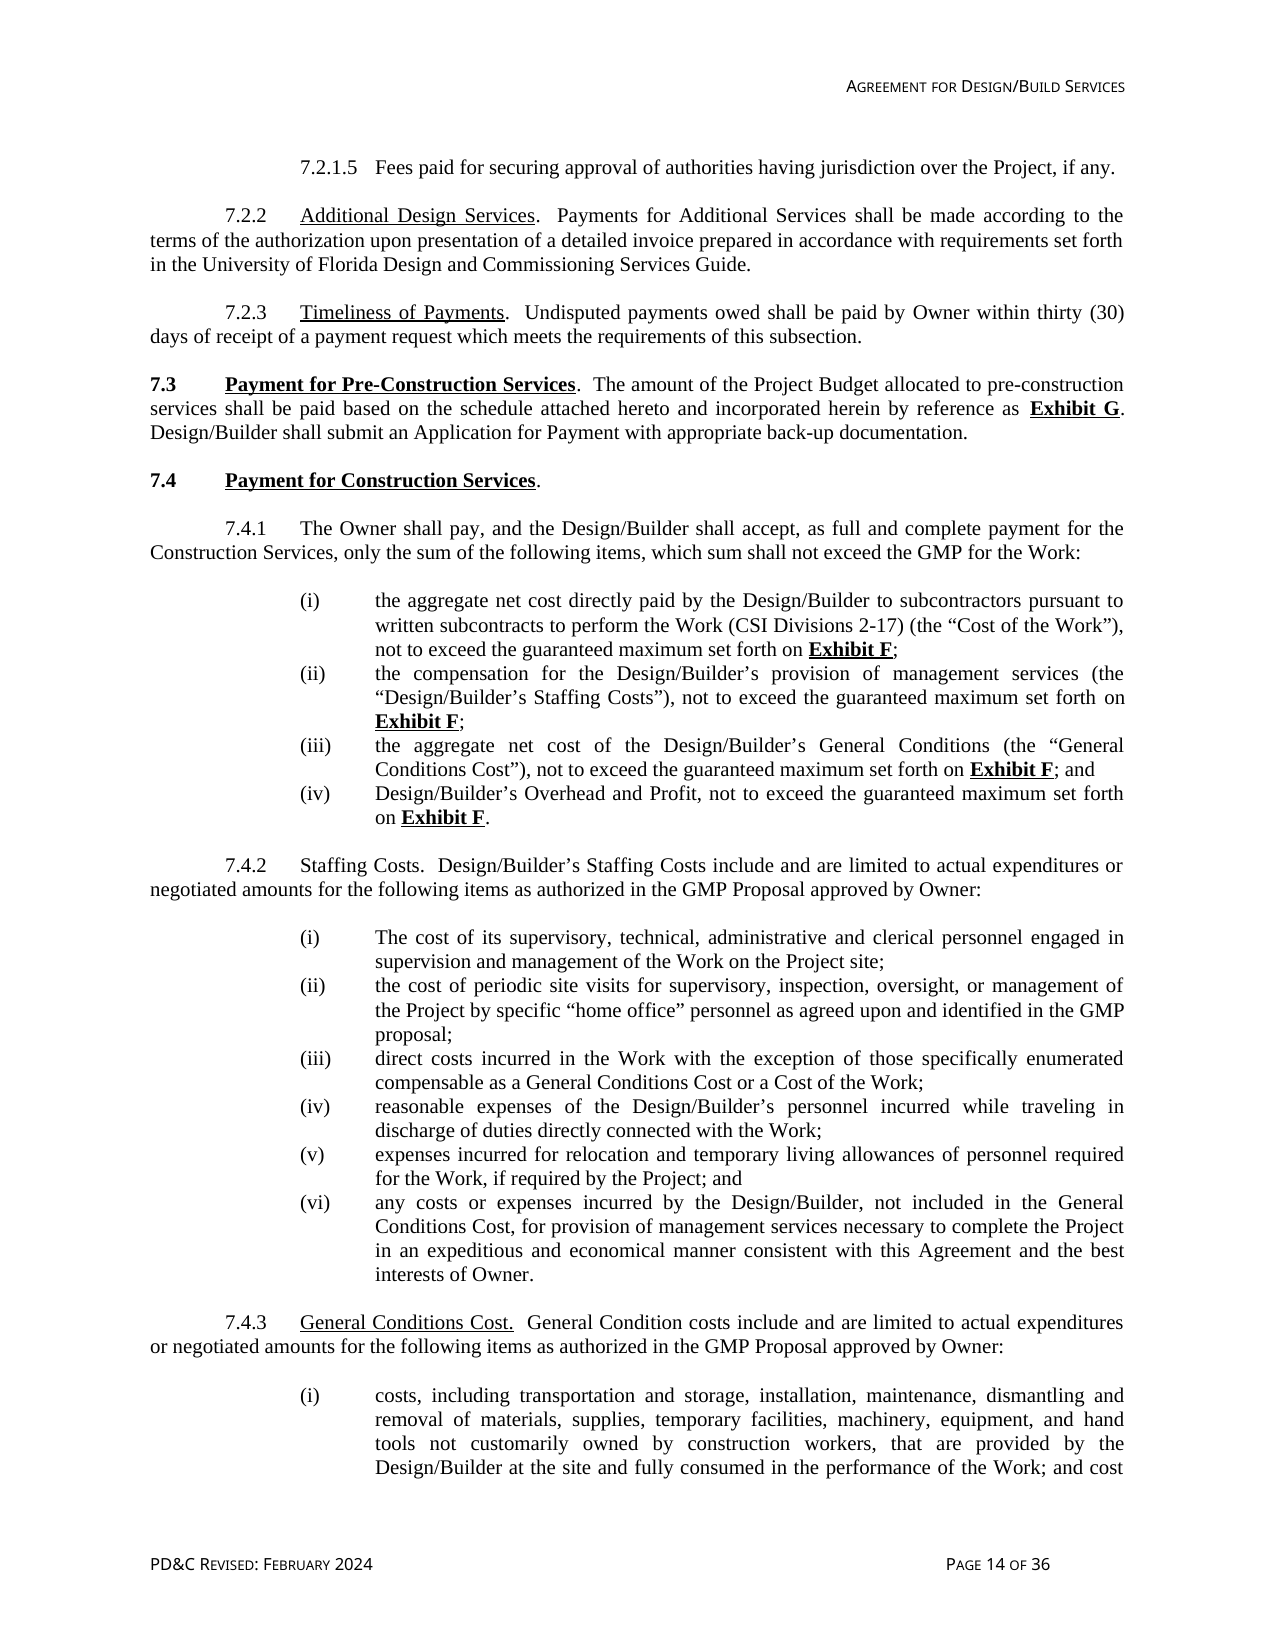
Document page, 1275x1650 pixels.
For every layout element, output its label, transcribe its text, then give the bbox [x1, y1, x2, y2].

text 7.2.3 Timeliness of Payments. Undisputed payments owed shall be paid by Owner within thirty (30) days of receipt of a payment request which meets the requirements of this subsection. [150, 300, 1125, 348]
text 7.2.2 Additional Design Services. Payments for Additional Services shall be made according to the terms of the authorization upon presentation of a detailed invoice prepared in accordance with requirements set forth in the University of Florida Design and Commissioning Services Guide. [150, 203, 1125, 276]
list direct costs incurred in the Work with the exception of those specifically enumerated compensable as a General Conditions Cost or a Cost of the Work; [300, 1046, 1125, 1094]
text 7.4.1 The Owner shall pay, and the Design/Builder shall accept, as full and complete payment for the Construction Services, only the sum of the following items, which sum shall not exceed the GMP for the Work: [150, 516, 1125, 564]
list any costs or expenses incurred by the Design/Builder, not included in the General Conditions Cost, for provision of management services necessary to complete the Project in an expeditious and economical manner consistent with this Agreement and the best interests of Owner. [300, 1190, 1125, 1286]
list reasonable expenses of the Design/Builder’s personnel incurred while traveling in discharge of duties directly connected with the Work; [300, 1094, 1125, 1142]
text 7.4.3 General Conditions Cost. General Condition costs include and are limited to actual expenditures or negotiated amounts for the following items as authorized in the GMP Proposal approved by Owner: [150, 1310, 1125, 1358]
text 7.4 Payment for Construction Services. [150, 468, 1125, 492]
text 7.2.1.5 Fees paid for securing approval of authorities having jurisdiction over the Project, if any. [300, 155, 1125, 179]
text 7.3 Payment for Pre-Construction Services. The amount of the Project Budget allocated to pre-construction services shall be paid based on the schedule attached hereto and incorporated herein by reference as Exhibit G. Design/Builder shall submit an Application for Payment with appropriate back-up documentation. [150, 372, 1125, 444]
list the cost of periodic site visits for supervisory, inspection, oversight, or management of the Project by specific “home office” personnel as agreed upon and identified in the GMP proposal; [300, 973, 1125, 1046]
text 7.4.2 Staffing Costs. Design/Builder’s Staffing Costs include and are limited to actual expenditures or negotiated amounts for the following items as authorized in the GMP Proposal approved by Owner: [150, 853, 1125, 901]
list the aggregate net cost of the Design/Builder’s General Conditions (the “General Conditions Cost”), not to exceed the guaranteed maximum set forth on Exhibit F; and [300, 733, 1125, 781]
list the aggregate net cost directly paid by the Design/Builder to subcontractors pursuant to written subcontracts to perform the Work (CSI Divisions 2-17) (the “Cost of the Work”), not to exceed the guaranteed maximum set forth on Exhibit F; [300, 588, 1125, 661]
list The cost of its supervisory, technical, administrative and clerical personnel engaged in supervision and management of the Work on the Project site; [300, 925, 1125, 973]
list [300, 1382, 1125, 1479]
list expenses incurred for relocation and temporary living allowances of personnel required for the Work, if required by the Project; and [300, 1142, 1125, 1190]
list the compensation for the Design/Builder’s provision of management services (the “Design/Builder’s Staffing Costs”), not to exceed the guaranteed maximum set forth on Exhibit F; [300, 661, 1125, 733]
list Design/Builder’s Overhead and Profit, not to exceed the guaranteed maximum set forth on Exhibit F. [300, 781, 1125, 829]
